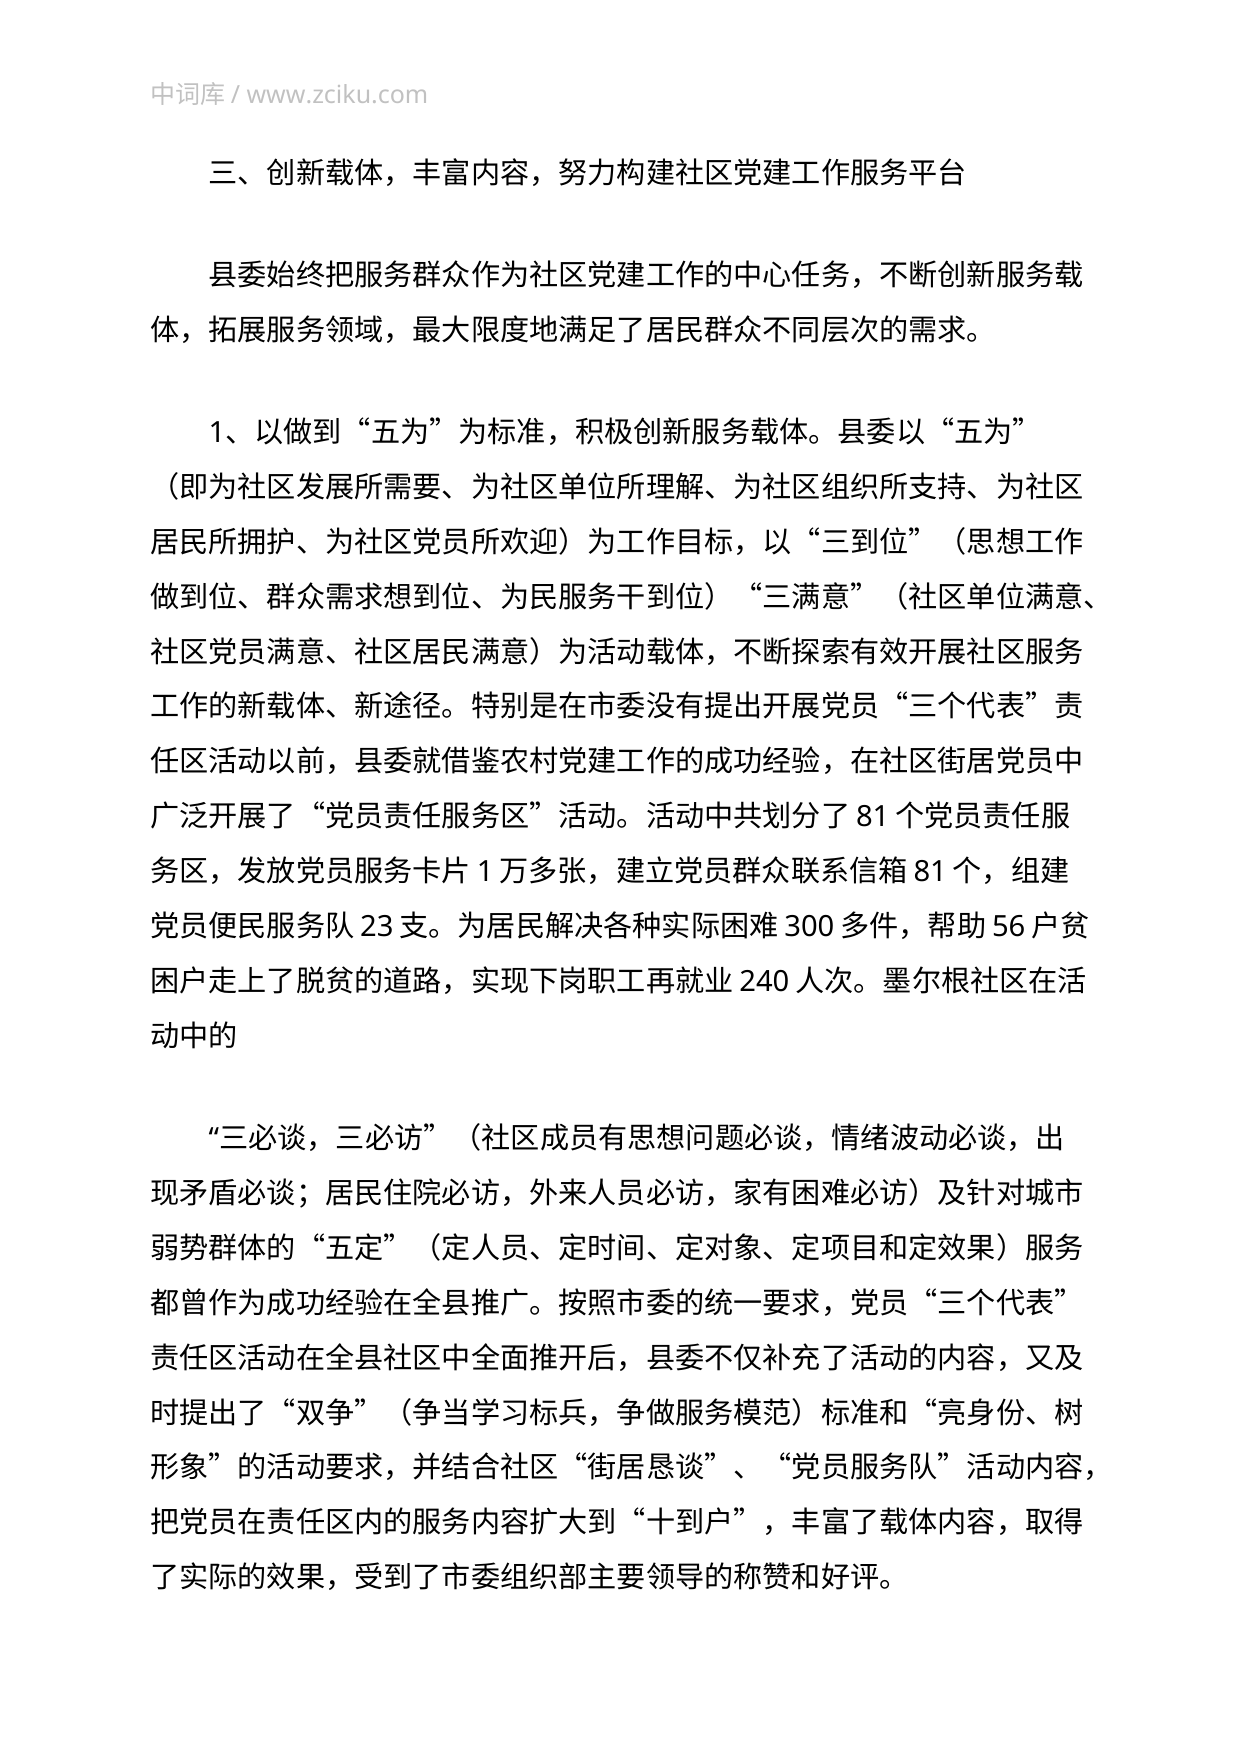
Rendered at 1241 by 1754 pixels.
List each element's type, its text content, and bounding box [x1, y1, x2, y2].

text “三必谈，三必访”（社区成员有思想问题必谈，情绪波动必谈，出现矛盾必谈；居民住院必访，外来人员必访，家有困难必访）及针对城市弱势群体的“五定”（定人员、定时间、定对象、定项目和定效果）服务都曾作为成功经验在全县推广。按照市委的统一要求，党员“三个代表”责任区活动在全县社区中全面推开后，县委不仅补充了活动的内容，又及时提出了“双争”（争当学习标兵，争做服务模范）标准和“亮身份、树形象”的活动要求，并结合社区“街居恳谈”、“党员服务队”活动内容，把党员在责任区内的服务内容扩大到“十到户”，丰富了载体内容，取得了实际的效果，受到了市委组织部主要领导的称赞和好评。 [150, 1114, 1090, 1596]
text 县委始终把服务群众作为社区党建工作的中心任务，不断创新服务载体，拓展服务领域，最大限度地满足了居民群众不同层次的需求。 [150, 252, 1090, 349]
text 三、创新载体，丰富内容，努力构建社区党建工作服务平台 [150, 150, 1090, 192]
text 1、以做到“五为”为标准，积极创新服务载体。县委以“五为”（即为社区发展所需要、为社区单位所理解、为社区组织所支持、为社区居民所拥护、为社区党员所欢迎）为工作目标，以“三到位”（思想工作做到位、群众需求想到位、为民服务干到位）“三满意”（社区单位满意、社区党员满意、社区居民满意）为活动载体，不断探索有效开展社区服务工作的新载体、新途径。特别是在市委没有提出开展党员“三个代表”责任区活动以前，县委就借鉴农村党建工作的成功经验，在社区街居党员中广泛开展了“党员责任服务区”活动。活动中共划分了81个党员责任服务区，发放党员服务卡片1万多张，建立党员群众联系信箱81个，组建党员便民服务队23支。为居民解决各种实际困难300多件，帮助56户贫困户走上了脱贫的道路，实现下岗职工再就业240人次。墨尔根社区在活动中的 [150, 408, 1090, 1055]
